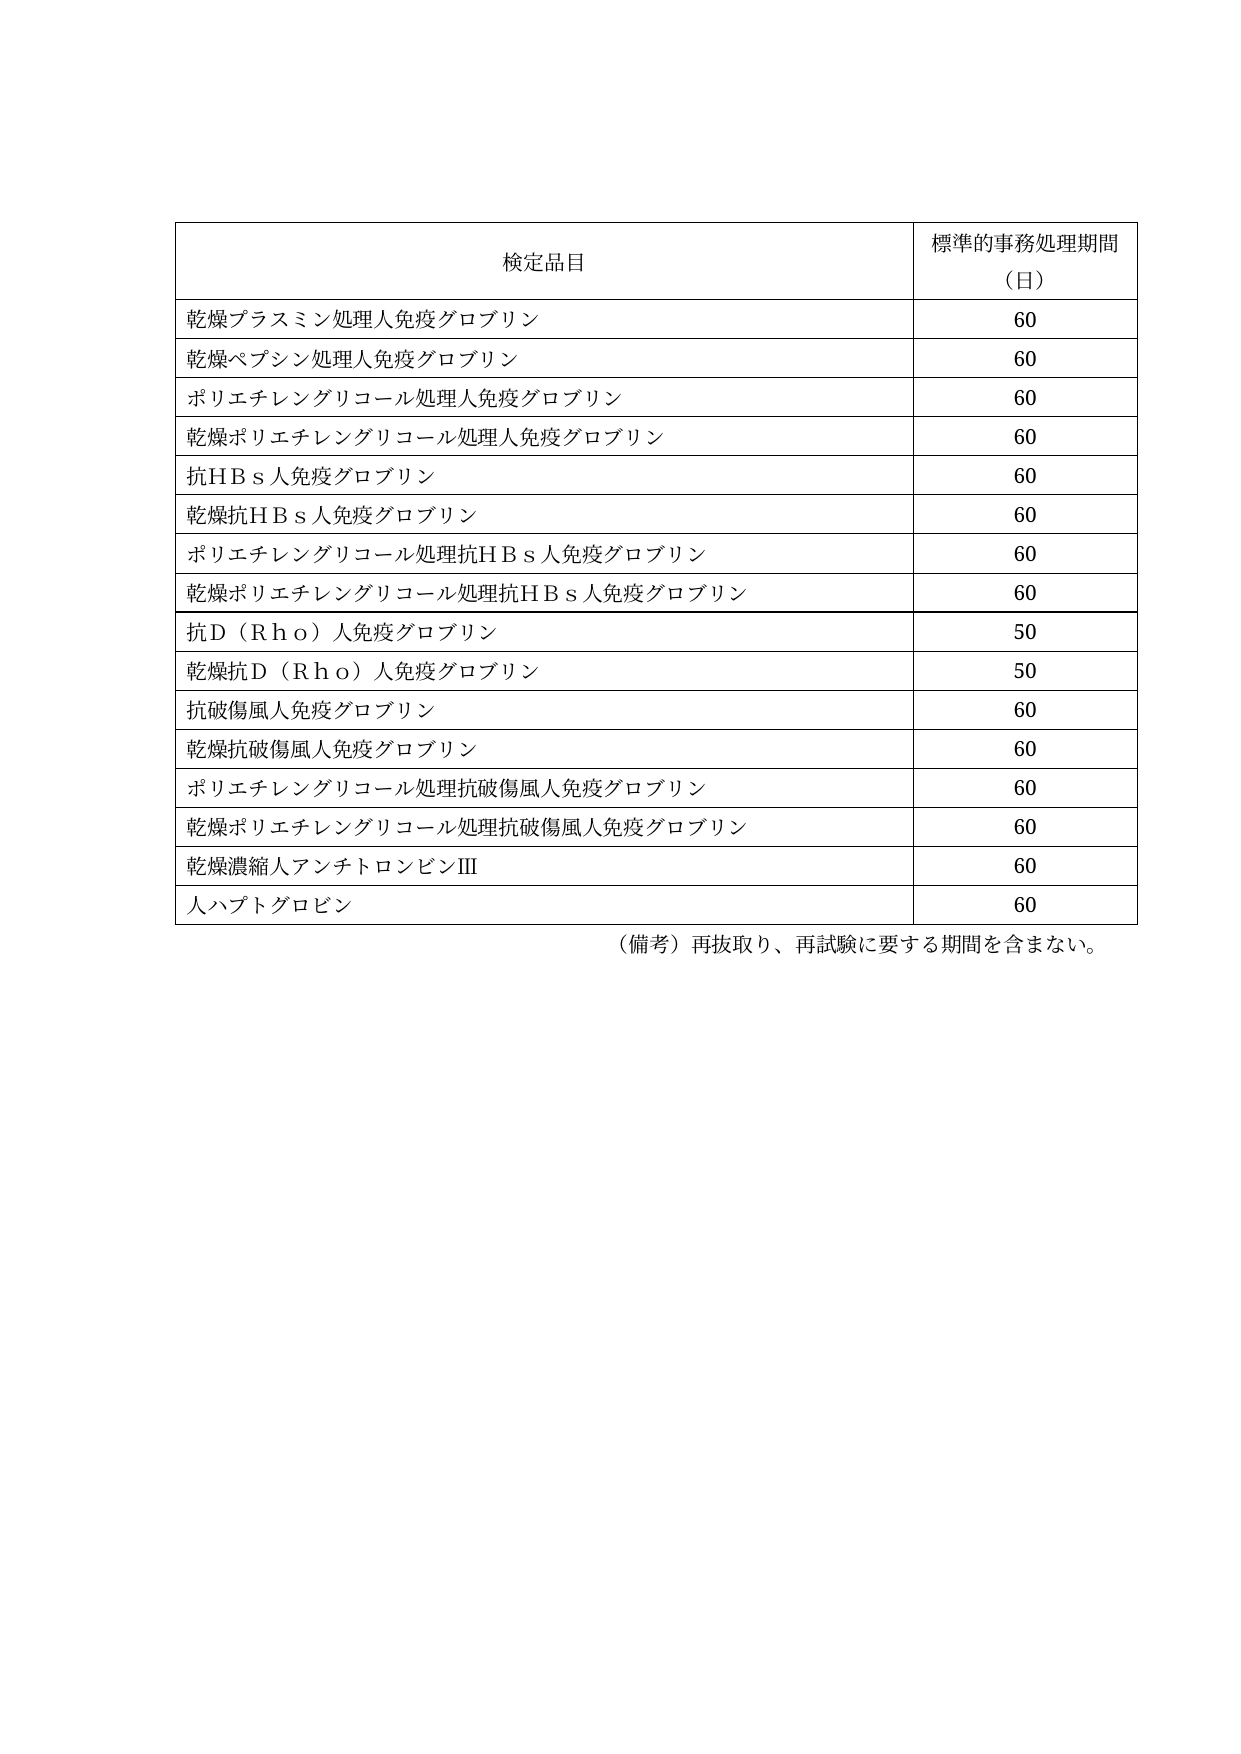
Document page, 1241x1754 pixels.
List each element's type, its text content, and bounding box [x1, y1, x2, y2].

table_cell 60 [914, 417, 1137, 455]
text （備考）再抜取り、再試験に要する期間を含まない。 [177, 925, 1107, 962]
table_cell 検定品目 [176, 223, 913, 299]
table_cell 乾燥ポリエチレングリコール処理抗破傷風人免疫グロブリン [176, 808, 913, 846]
table_cell 60 [914, 339, 1137, 377]
table_cell 60 [914, 574, 1137, 611]
table_cell 乾燥抗Ｄ（Ｒｈｏ）人免疫グロブリン [176, 652, 913, 689]
table_cell 抗破傷風人免疫グロブリン [176, 691, 913, 729]
table_cell 乾燥プラスミン処理人免疫グロブリン [176, 300, 913, 338]
table_cell ポリエチレングリコール処理人免疫グロブリン [176, 378, 913, 416]
table_cell 60 [914, 769, 1137, 807]
table_cell 乾燥抗破傷風人免疫グロブリン [176, 730, 913, 768]
table_cell 乾燥濃縮人アンチトロンビンⅢ [176, 847, 913, 885]
table_cell 60 [914, 808, 1137, 846]
table_cell ポリエチレングリコール処理抗ＨＢｓ人免疫グロブリン [176, 534, 913, 572]
table_cell 抗ＨＢｓ人免疫グロブリン [176, 456, 913, 494]
table_cell 乾燥抗ＨＢｓ人免疫グロブリン [176, 495, 913, 533]
table_cell 60 [914, 495, 1137, 533]
table_cell 50 [914, 613, 1137, 651]
table_cell 標準的事務処理期間 （日） [914, 223, 1137, 299]
table_cell 60 [914, 300, 1137, 338]
table_cell 60 [914, 886, 1137, 924]
table_cell 60 [914, 378, 1137, 416]
table_cell 60 [914, 534, 1137, 572]
table_cell 乾燥ポリエチレングリコール処理抗ＨＢｓ人免疫グロブリン [176, 574, 913, 611]
table_cell 乾燥ペプシン処理人免疫グロブリン [176, 339, 913, 377]
table_cell 抗Ｄ（Ｒｈｏ）人免疫グロブリン [176, 613, 913, 651]
table_cell 乾燥ポリエチレングリコール処理人免疫グロブリン [176, 417, 913, 455]
table_cell 60 [914, 847, 1137, 885]
table_cell 60 [914, 691, 1137, 729]
table_cell 60 [914, 730, 1137, 768]
table_cell 人ハプトグロビン [176, 886, 913, 924]
table_cell 50 [914, 652, 1137, 689]
table_cell 60 [914, 456, 1137, 494]
table_cell ポリエチレングリコール処理抗破傷風人免疫グロブリン [176, 769, 913, 807]
